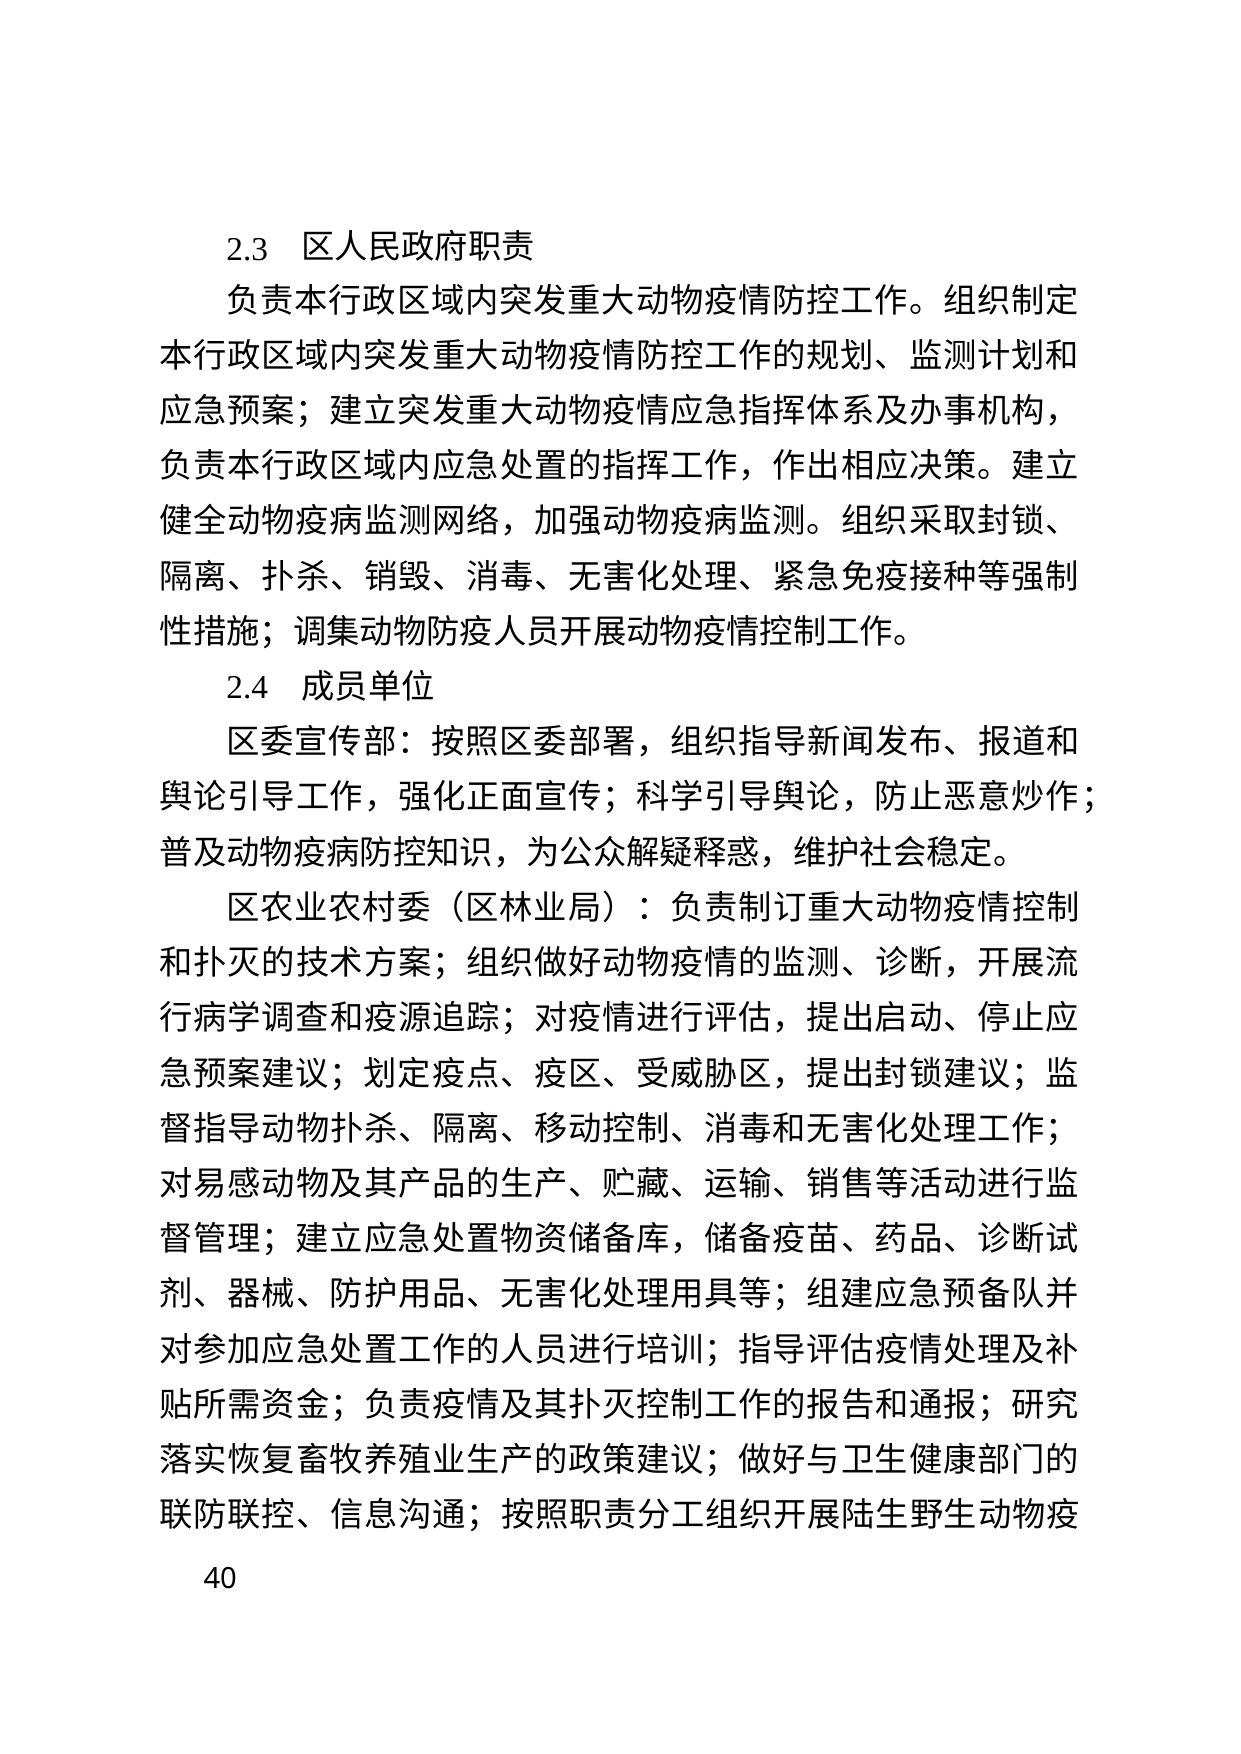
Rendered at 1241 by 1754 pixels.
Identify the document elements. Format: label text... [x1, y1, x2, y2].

text 2.3 区人民政府职责 [159, 213, 1081, 268]
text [159, 875, 1081, 1538]
text 区委宣传部：按照区委部署，组织指导新闻发布、报道和舆论引导工作，强化正面宣传；科学引导舆论，防止恶意炒作；普及动物疫病防控知识，为公众解疑释惑，维护社会稳定。 [159, 709, 1081, 875]
text 负责本行政区域内突发重大动物疫情防控工作。组织制定本行政区域内突发重大动物疫情防控工作的规划、监测计划和应急预案；建立突发重大动物疫情应急指挥体系及办事机构，负责本行政区域内应急处置的指挥工作，作出相应决策。建立健全动物疫病监测网络，加强动物疫病监测。组织采取封锁、隔离、扑杀、销毁、消毒、无害化处理、紧急免疫接种等强制性措施；调集动物防疫人员开展动物疫情控制工作。 [159, 268, 1081, 654]
text 2.4 成员单位 [159, 654, 1081, 709]
